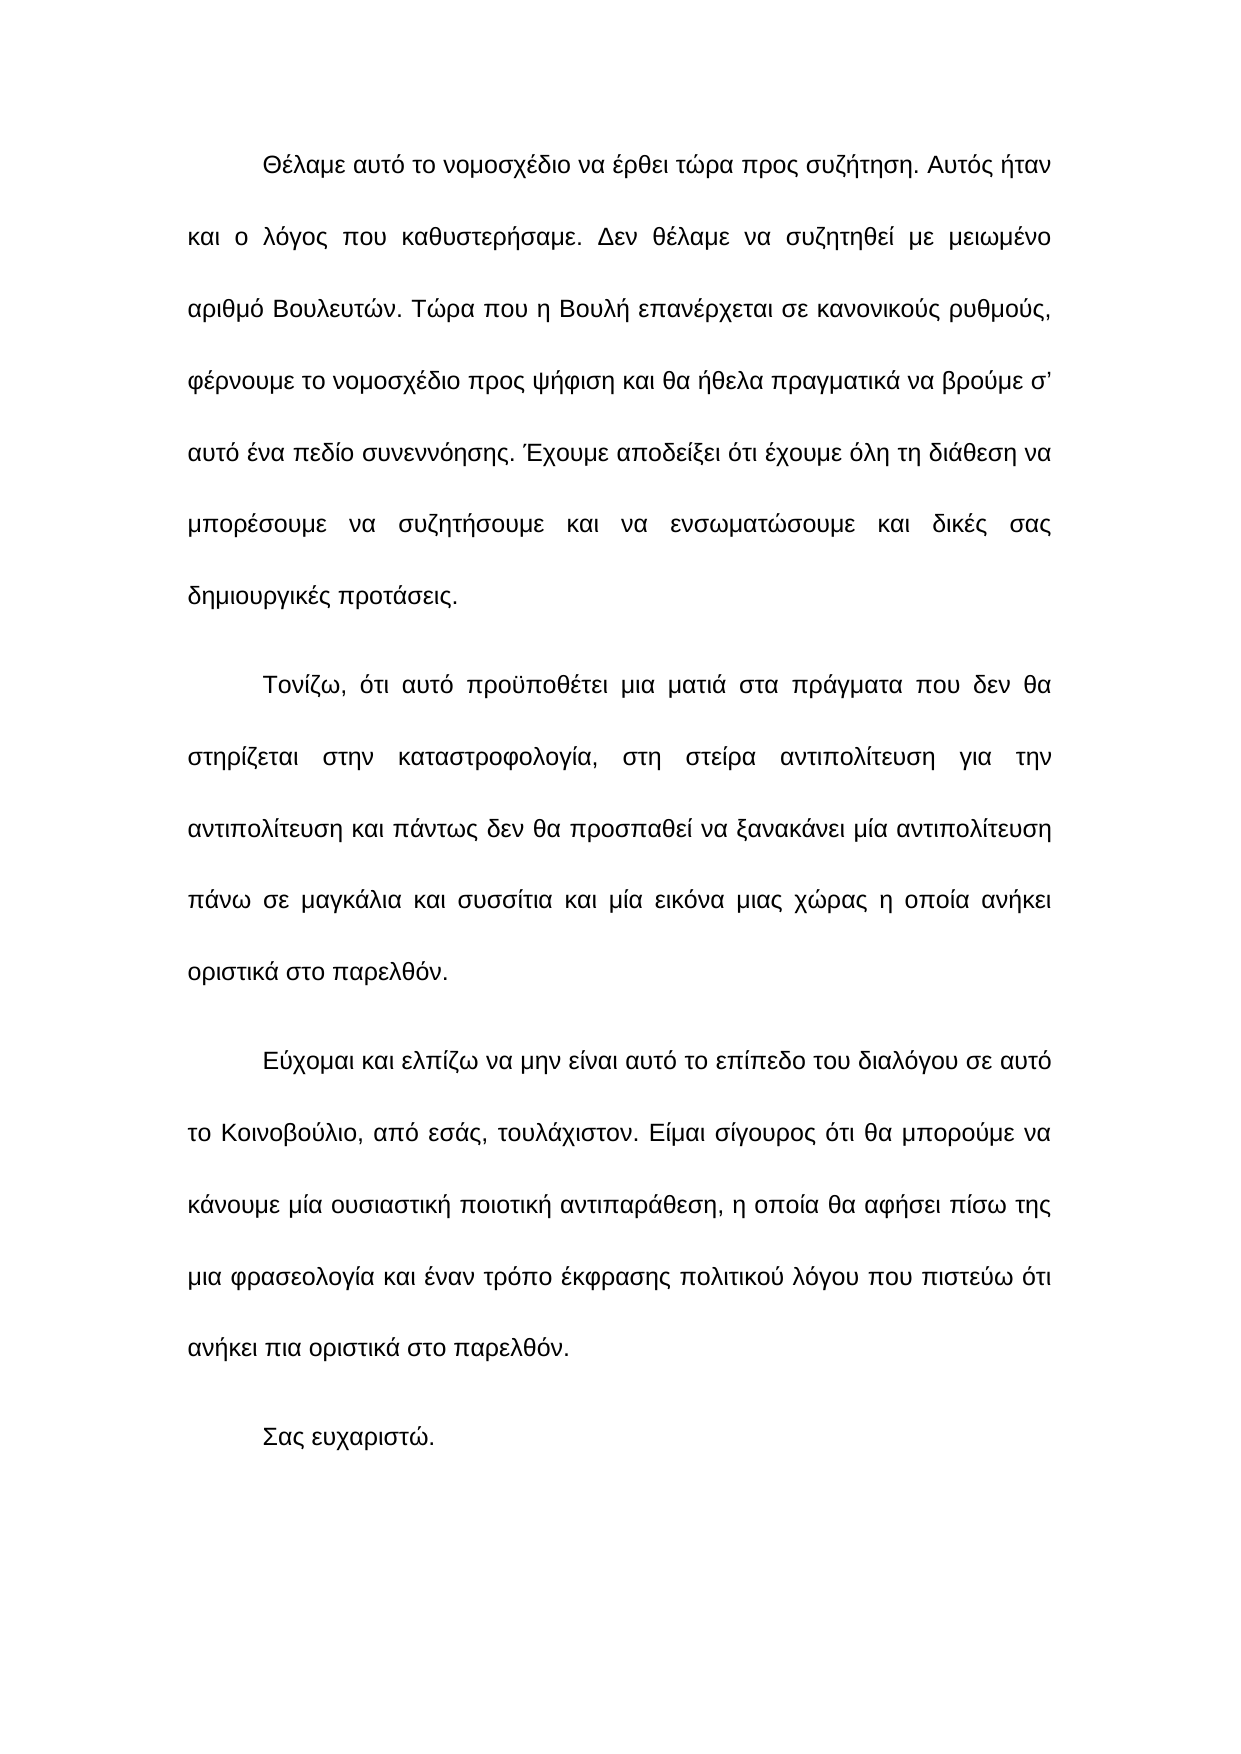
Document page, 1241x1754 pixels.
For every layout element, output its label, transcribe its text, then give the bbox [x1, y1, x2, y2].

text Εύχομαι και ελπίζω να μην είναι αυτό το επίπεδο του διαλόγου σε αυτό το Κοινοβούλιο, από εσάς, τουλάχιστον. Είμαι σίγουρος ότι θα μπορούμε να κάνουμε μία ουσιαστική ποιοτική αντιπαράθεση, η οποία θα αφήσει πίσω της μια φρασεολογία και έναν τρόπο έκφρασης πολιτικού λόγου που πιστεύω ότι ανήκει πια οριστικά στο παρελθόν. [187, 1046, 1053, 1362]
text Τονίζω, ότι αυτό προϋποθέτει μια ματιά στα πράγματα που δεν θα στηρίζεται στην καταστροφολογία, στη στείρα αντιπολίτευση για την αντιπολίτευση και πάντως δεν θα προσπαθεί να ξανακάνει μία αντιπολίτευση πάνω σε μαγκάλια και συσσίτια και μία εικόνα μιας χώρας η οποία ανήκει οριστικά στο παρελθόν. [187, 670, 1053, 986]
text Σας ευχαριστώ. [187, 1422, 1053, 1451]
text Θέλαμε αυτό το νομοσχέδιο να έρθει τώρα προς συζήτηση. Αυτός ήταν και ο λόγος που καθυστερήσαμε. Δεν θέλαμε να συζητηθεί με μειωμένο αριθμό Βουλευτών. Τώρα που η Βουλή επανέρχεται σε κανονικούς ρυθμούς, φέρνουμε το νομοσχέδιο προς ψήφιση και θα ήθελα πραγματικά να βρούμε σ’ αυτό ένα πεδίο συνεννόησης. Έχουμε αποδείξει ότι έχουμε όλη τη διάθεση να μπορέσουμε να συζητήσουμε και να ενσωματώσουμε και δικές σας δημιουργικές προτάσεις. [187, 150, 1053, 610]
